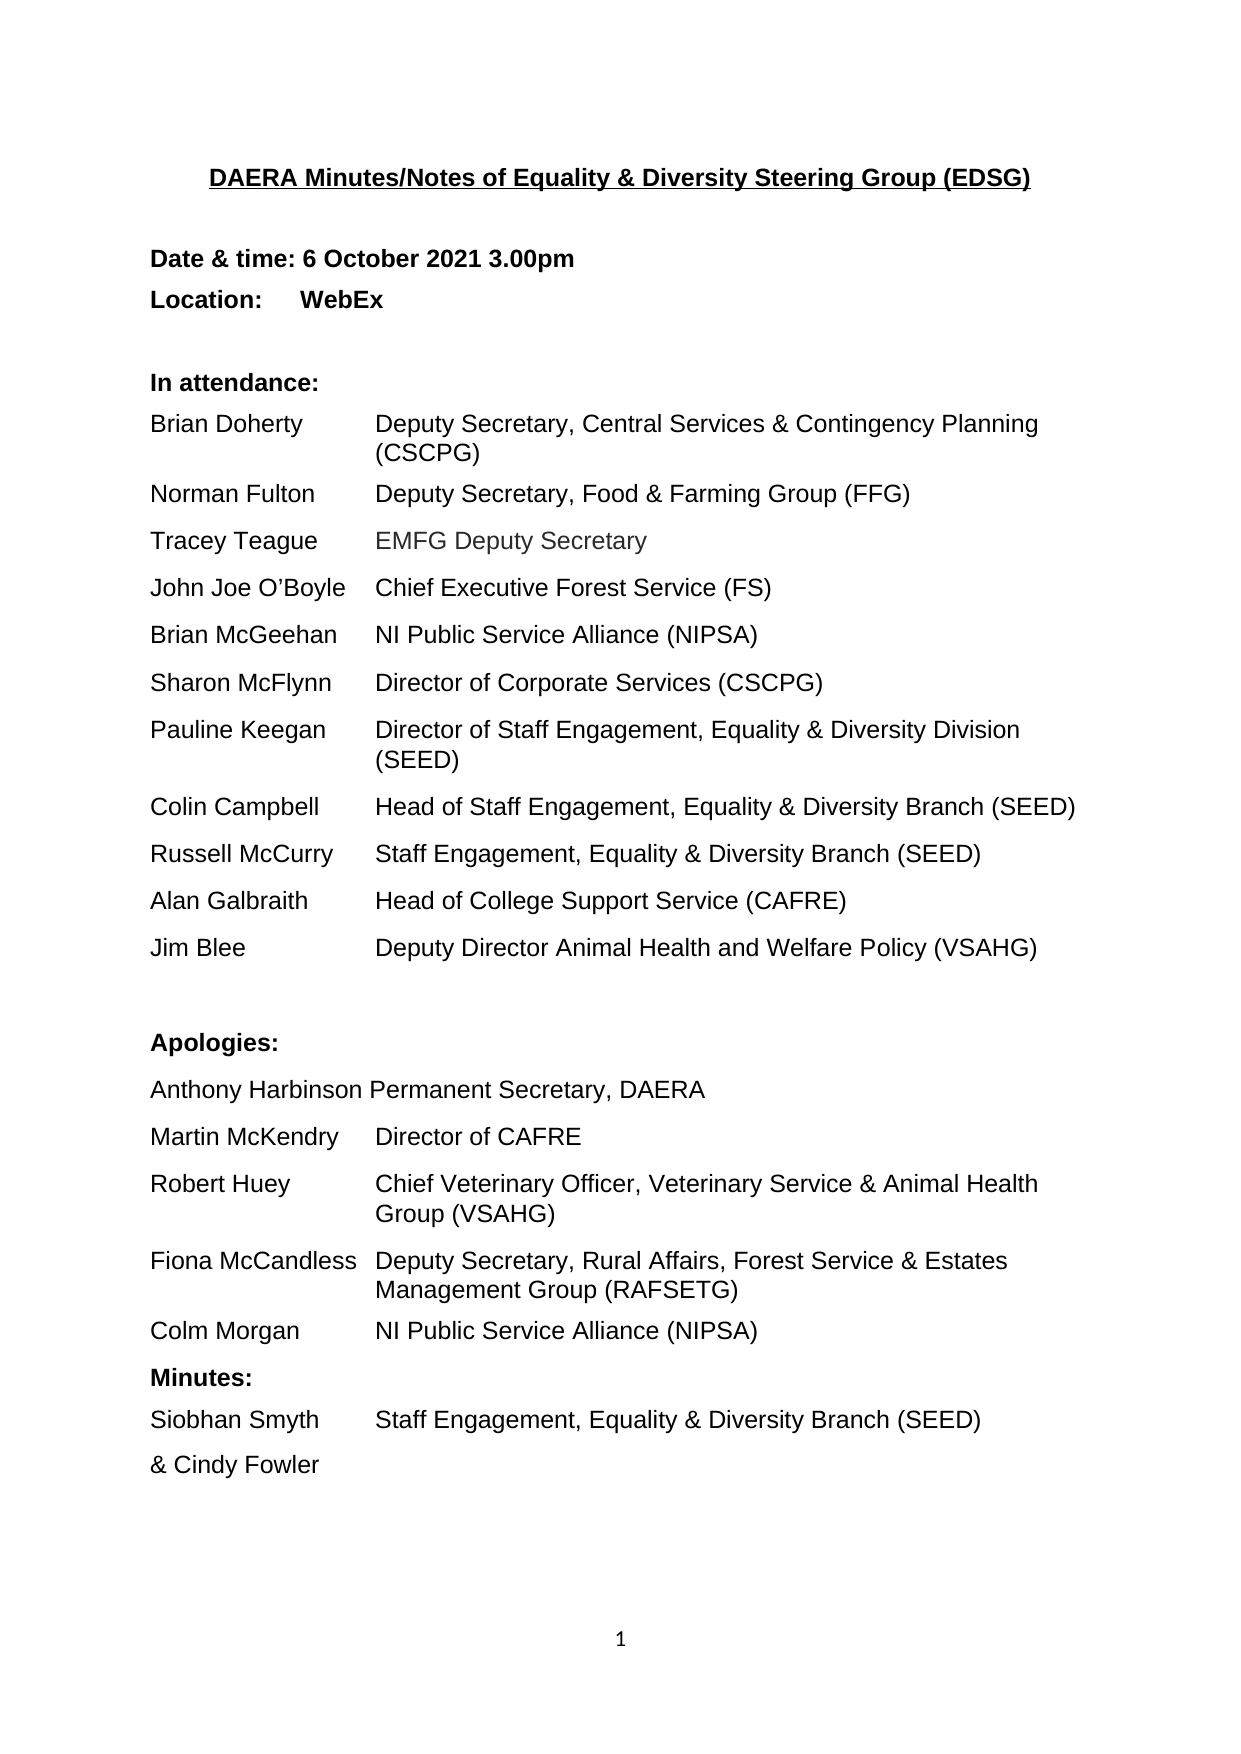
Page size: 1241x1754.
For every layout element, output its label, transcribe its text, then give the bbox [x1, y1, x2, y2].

text John Joe O’Boyle Chief Executive Forest Service (FS) [150, 573, 1090, 602]
text DAERA Minutes/Notes of Equality & Diversity Steering Group (EDSG) [150, 162, 1090, 191]
text Anthony Harbinson Permanent Secretary, DAERA [150, 1075, 1090, 1103]
text Brian McGeehan NI Public Service Alliance (NIPSA) [150, 621, 1090, 649]
text Colm Morgan NI Public Service Alliance (NIPSA) [150, 1316, 1090, 1345]
text Martin McKendry Director of CAFRE [150, 1122, 1090, 1151]
text Colin Campbell Head of Staff Engagement, Equality & Diversity Branch (SEED) [150, 792, 1090, 821]
text Tracey Teague EMFG Deputy Secretary [150, 526, 1090, 555]
text Location: WebEx [150, 286, 1090, 314]
text Fiona McCandless Deputy Secretary, Rural Affairs, Forest Service & Estates Management Group (RAFSETG) [150, 1246, 1090, 1304]
text Brian Doherty Deputy Secretary, Central Services & Contingency Planning (CSCPG) [150, 409, 1090, 467]
text & Cindy Fowler [150, 1450, 1090, 1479]
text Date & time: 6 October 2021 3.00pm [150, 244, 1090, 273]
text Norman Fulton Deputy Secretary, Food & Farming Group (FFG) [150, 479, 1090, 508]
text Pauline Keegan Director of Staff Engagement, Equality & Diversity Division (SEED) [150, 715, 1090, 774]
text Siobhan Smyth Staff Engagement, Equality & Diversity Branch (SEED) [150, 1405, 1090, 1433]
text Jim Blee Deputy Director Animal Health and Welfare Policy (VSAHG) [150, 933, 1090, 962]
text Alan Galbraith Head of College Support Service (CAFRE) [150, 886, 1090, 915]
text In attendance: [150, 368, 1090, 397]
text Robert Huey Chief Veterinary Officer, Veterinary Service & Animal Health Group (VSAHG) [150, 1169, 1090, 1228]
text Russell McCurry Staff Engagement, Equality & Diversity Branch (SEED) [150, 839, 1090, 868]
text Sharon McFlynn Director of Corporate Services (CSCPG) [150, 668, 1090, 696]
text Apologies: [150, 1028, 1090, 1056]
text Minutes: [150, 1363, 1090, 1392]
